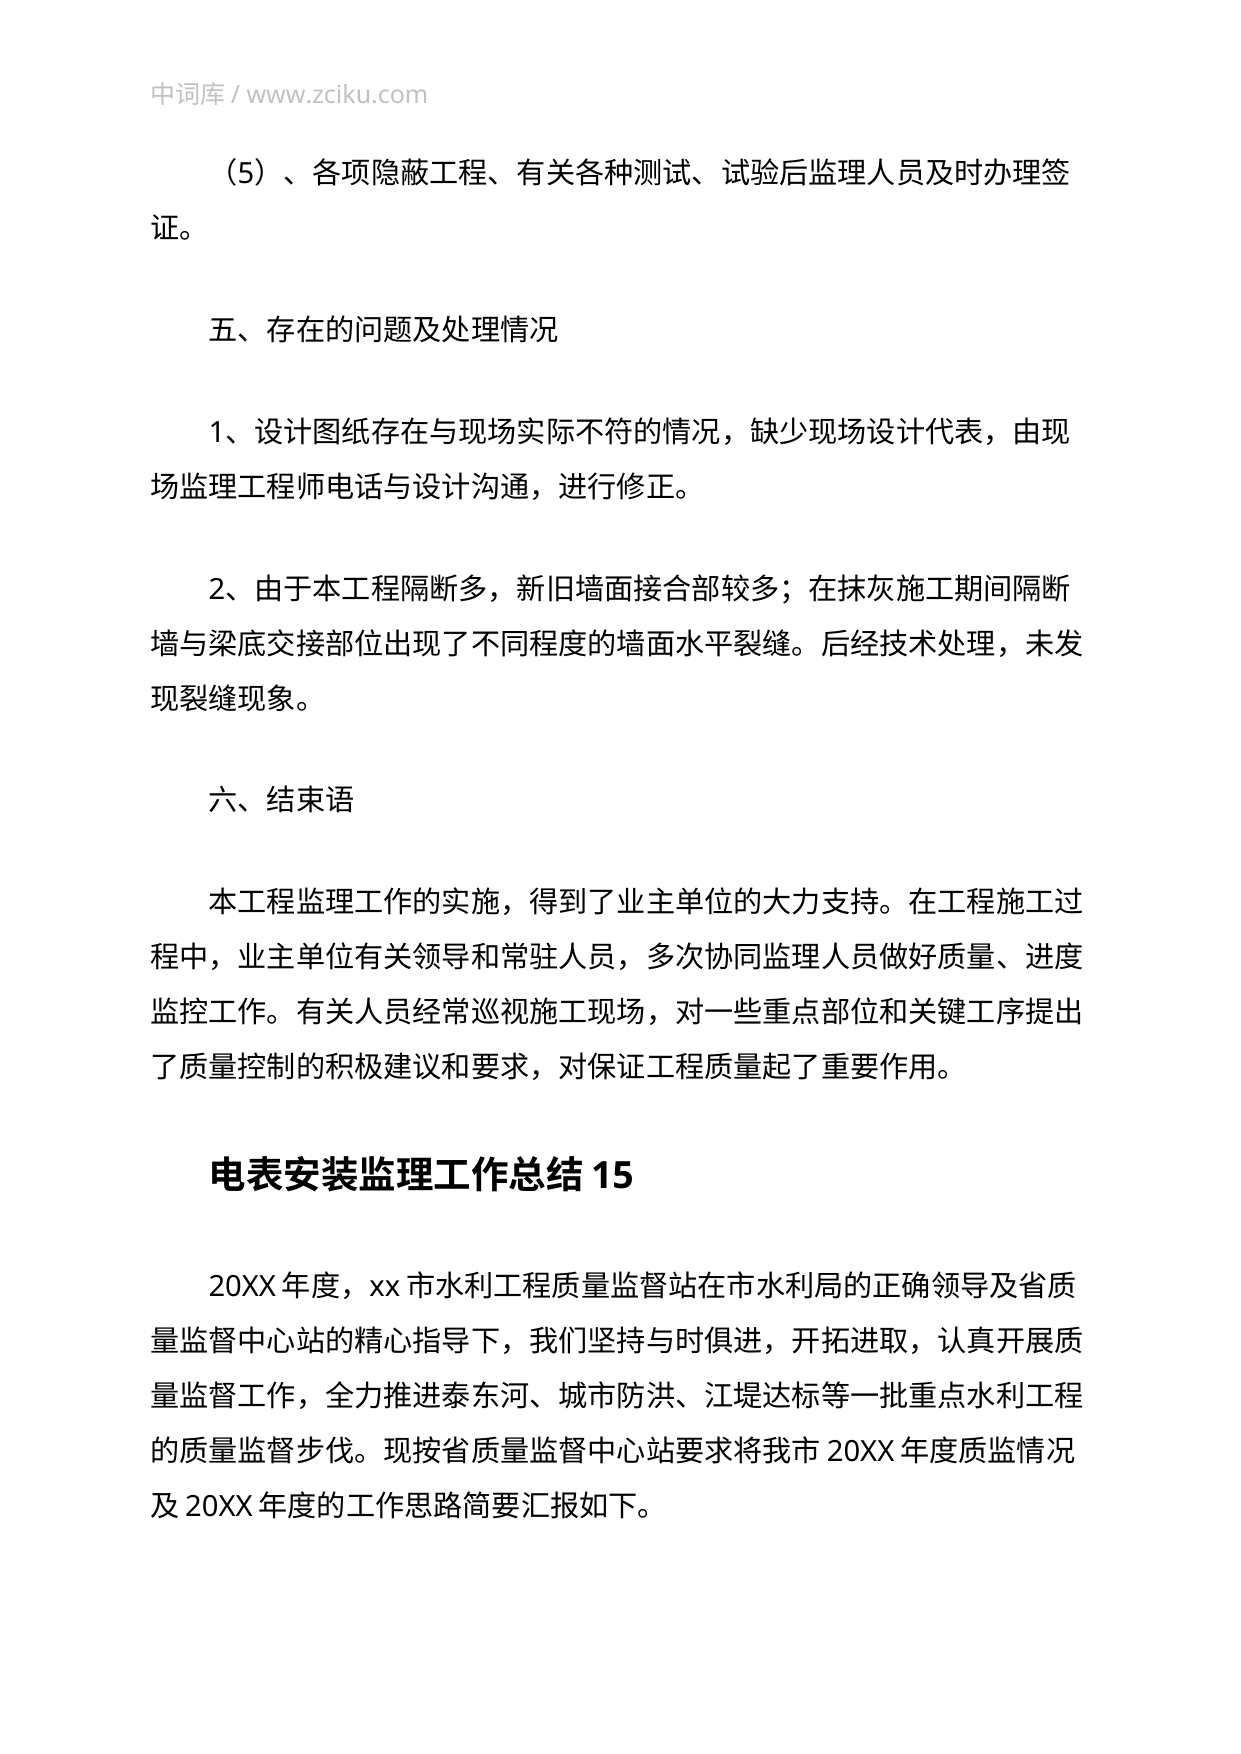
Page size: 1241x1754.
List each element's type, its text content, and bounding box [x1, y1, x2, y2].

text （5）、各项隐蔽工程、有关各种测试、试验后监理人员及时办理签证。 [150, 150, 1090, 247]
text 电表安装监理工作总结15 [150, 1145, 1090, 1200]
text 本工程监理工作的实施，得到了业主单位的大力支持。在工程施工过程中，业主单位有关领导和常驻人员，多次协同监理人员做好质量、进度监控工作。有关人员经常巡视施工现场，对一些重点部位和关键工序提出了质量控制的积极建议和要求，对保证工程质量起了重要作用。 [150, 879, 1090, 1086]
text 20XX年度，xx市水利工程质量监督站在市水利局的正确领导及省质量监督中心站的精心指导下，我们坚持与时俱进，开拓进取，认真开展质量监督工作，全力推进泰东河、城市防洪、江堤达标等一批重点水利工程的质量监督步伐。现按省质量监督中心站要求将我市20XX年度质监情况及20XX年度的工作思路简要汇报如下。 [150, 1263, 1090, 1525]
text 2、由于本工程隔断多，新旧墙面接合部较多；在抹灰施工期间隔断墙与梁底交接部位出现了不同程度的墙面水平裂缝。后经技术处理，未发现裂缝现象。 [150, 565, 1090, 717]
text 六、结束语 [150, 777, 1090, 819]
text 1、设计图纸存在与现场实际不符的情况，缺少现场设计代表，由现场监理工程师电话与设计沟通，进行修正。 [150, 408, 1090, 506]
text 五、存在的问题及处理情况 [150, 307, 1090, 349]
